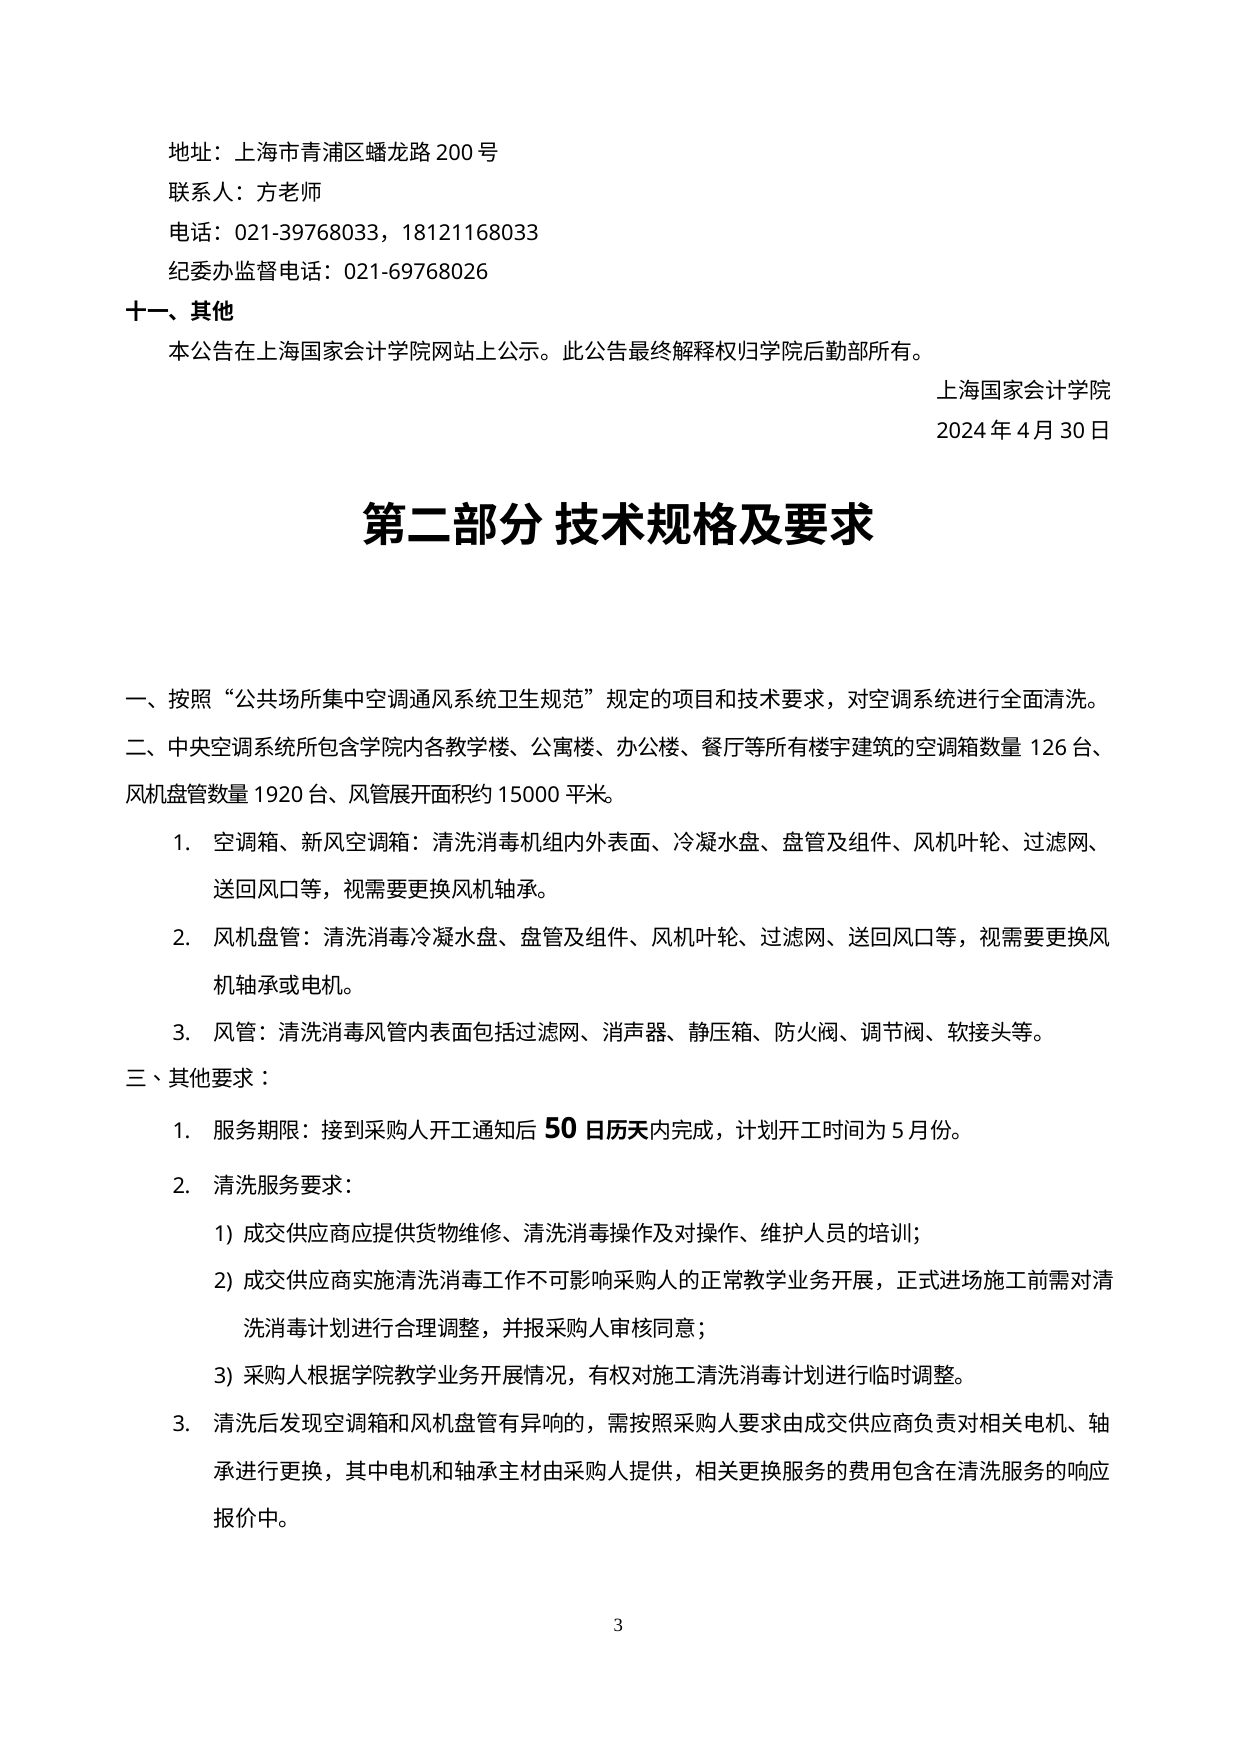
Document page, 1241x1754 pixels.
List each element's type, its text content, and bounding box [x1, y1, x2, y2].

list 风机盘管：清洗消毒冷凝水盘、盘管及组件、风机叶轮、过滤网、送回风口等，视需要更换风机轴承或电机。 [172, 920, 1114, 999]
list 服务期限：接到采购人开工通知后 50 日历天内完成，计划开工时间为 5月份。 [172, 1107, 1114, 1147]
text 本公告在上海国家会计学院网站上公示。此公告最终解释权归学院后勤部所有。 [125, 334, 1111, 365]
list 空调箱、新风空调箱：清洗消毒机组内外表面、冷凝水盘、盘管及组件、风机叶轮、过滤网、送回风口等，视需要更换风机轴承。 [172, 825, 1114, 904]
text 联系人：方老师 [125, 175, 1111, 207]
text 上海国家会计学院 [125, 373, 1111, 405]
text 一、按照“公共场所集中空调通风系统卫生规范”规定的项目和技术要求，对空调系统进行全面清洗。 [125, 682, 1114, 714]
text 地址：上海市青浦区蟠龙路200号 [125, 135, 1111, 167]
list 采购人根据学院教学业务开展情况，有权对施工清洗消毒计划进行临时调整。 [214, 1358, 1114, 1390]
list 成交供应商应提供货物维修、清洗消毒操作及对操作、维护人员的培训； [214, 1216, 1114, 1248]
list 成交供应商实施清洗消毒工作不可影响采购人的正常教学业务开展，正式进场施工前需对清洗消毒计划进行合理调整，并报采购人审核同意； [214, 1263, 1114, 1343]
list 清洗服务要求： [172, 1168, 1114, 1200]
text 纪委办监督电话：021-69768026 [125, 254, 1111, 286]
subtitle 第二部分 技术规格及要求 [125, 488, 1111, 554]
text 电话：021-39768033，18121168033 [125, 215, 1111, 246]
list 风管：清洗消毒风管内表面包括过滤网、消声器、静压箱、防火阀、调节阀、软接头等。 [172, 1015, 1114, 1047]
text 2024年4月30日 [125, 413, 1111, 444]
list 清洗后发现空调箱和风机盘管有异响的，需按照采购人要求由成交供应商负责对相关电机、轴承进行更换，其中电机和轴承主材由采购人提供，相关更换服务的费用包含在清洗服务的响应报价中。 [172, 1406, 1114, 1533]
text 三、其他要求： [125, 1063, 1114, 1092]
text 十一、其他 [125, 294, 1111, 326]
text 二、中央空调系统所包含学院内各教学楼、公寓楼、办公楼、餐厅等所有楼宇建筑的空调箱数量126台、风机盘管数量 1920台、风管展开面积约 15000 平米。 [125, 730, 1114, 809]
